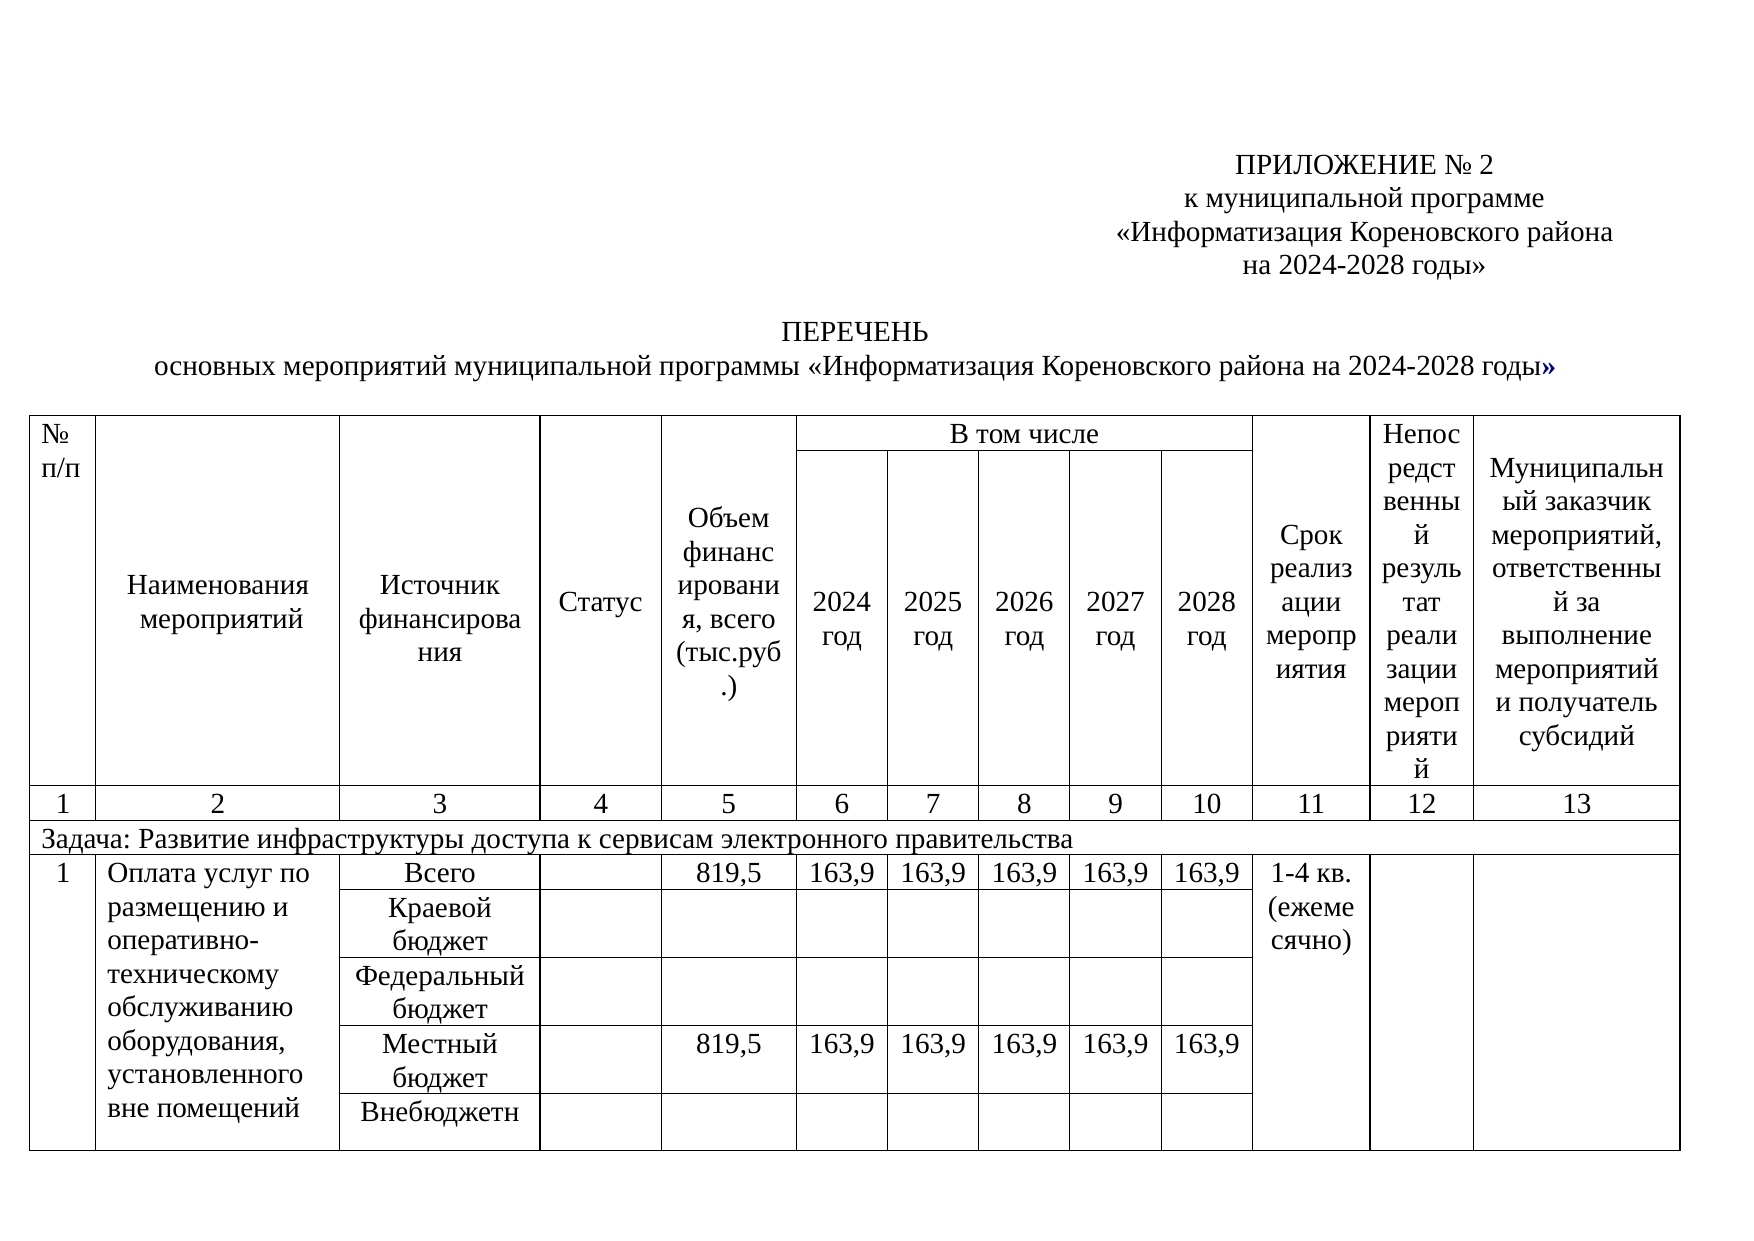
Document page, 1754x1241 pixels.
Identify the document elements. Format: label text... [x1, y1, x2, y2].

table_cell 1 [30, 855, 95, 1150]
table_cell [541, 958, 661, 1025]
table_cell 163,9 [797, 855, 887, 889]
table_cell [797, 890, 887, 957]
text ПЕРЕЧЕНЬ [74, 314, 1636, 348]
table_cell [1070, 1094, 1161, 1150]
table_cell 163,9 [888, 1026, 978, 1093]
table_cell 2028 год [1162, 451, 1252, 785]
table_cell 9 [1070, 786, 1161, 820]
table_cell 163,9 [1162, 855, 1252, 889]
table_cell [541, 855, 661, 889]
table_cell 163,9 [1070, 1026, 1161, 1093]
table_cell 7 [888, 786, 978, 820]
table_header Наименования мероприятий [96, 416, 339, 785]
table_cell [979, 1094, 1069, 1150]
table_header № п/п [30, 416, 95, 785]
table_cell 819,5 [662, 855, 796, 889]
table_cell 163,9 [797, 1026, 887, 1093]
table_cell 819,5 [662, 1026, 796, 1093]
table_cell [888, 958, 978, 1025]
table_cell [541, 1026, 661, 1093]
table_header Срок реализации мероприятия [1253, 416, 1369, 785]
table_header Объем финанс ирования, всего (тыс.руб.) [662, 416, 796, 785]
table_cell 1 [30, 786, 95, 820]
table_cell 2025 год [888, 451, 978, 785]
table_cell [340, 1094, 539, 1150]
table_cell Федеральный бюджет [340, 958, 539, 1025]
table_cell 2024 год [797, 451, 887, 785]
table_cell [1474, 855, 1679, 1150]
table_header Статус [541, 416, 661, 785]
table_cell [797, 958, 887, 1025]
table_cell 8 [979, 786, 1069, 820]
text основных мероприятий муниципальной программы «Информатизация Кореновского района на 2024-2028 годы» [74, 348, 1636, 382]
table_cell [797, 1094, 887, 1150]
table_cell [979, 890, 1069, 957]
table_cell 4 [541, 786, 661, 820]
table_cell [1371, 855, 1473, 1150]
table_cell 2027 год [1070, 451, 1161, 785]
text «Информатизация Кореновского района [74, 214, 1636, 247]
table_cell Задача: Развитие инфраструктуры доступа к сервисам электронного правительства [30, 821, 1679, 854]
table_cell [1162, 890, 1252, 957]
table_cell [662, 958, 796, 1025]
table_cell 10 [1162, 786, 1252, 820]
text к муниципальной программе [74, 180, 1636, 214]
table_cell 163,9 [979, 855, 1069, 889]
table_header В том числе [797, 416, 1252, 450]
table_header Источник финансирования [340, 416, 539, 785]
table_cell 163,9 [1162, 1026, 1252, 1093]
table_cell Краевой бюджет [340, 890, 539, 957]
table_cell 12 [1371, 786, 1473, 820]
table_cell [1162, 1094, 1252, 1150]
table_header Непосредственный результат реализации мероприятий [1371, 416, 1473, 785]
table_cell 1-4 кв. (ежемесячно) [1253, 855, 1369, 1150]
table_cell [662, 1094, 796, 1150]
table_cell [1162, 958, 1252, 1025]
table_cell [662, 890, 796, 957]
text на 2024-2028 годы» [74, 247, 1636, 281]
table_cell [888, 890, 978, 957]
table_cell Всего [340, 855, 539, 889]
table_cell [1070, 958, 1161, 1025]
table_cell 163,9 [979, 1026, 1069, 1093]
table_cell 3 [340, 786, 539, 820]
table_cell 5 [662, 786, 796, 820]
table_cell [979, 958, 1069, 1025]
text ПРИЛОЖЕНИЕ № 2 [74, 147, 1636, 180]
table_cell 2 [96, 786, 339, 820]
table_cell 2026 год [979, 451, 1069, 785]
table_cell Оплата услуг по размещению и оперативно-техническому обслуживанию оборудования, установленного вне помещений администрации муниципального образования Кореновский район [96, 855, 339, 1150]
table_cell 6 [797, 786, 887, 820]
table_cell [1070, 890, 1161, 957]
table_cell 163,9 [888, 855, 978, 889]
table_cell Местный бюджет [340, 1026, 539, 1093]
table_cell [541, 1094, 661, 1150]
table_cell [541, 890, 661, 957]
table_cell 163,9 [1070, 855, 1161, 889]
table_cell 13 [1474, 786, 1679, 820]
table_cell 11 [1253, 786, 1369, 820]
table_cell [888, 1094, 978, 1150]
table_header Муниципальный заказчик мероприятий, ответственный за выполнение мероприятий и получатель субсидий [1474, 416, 1679, 785]
